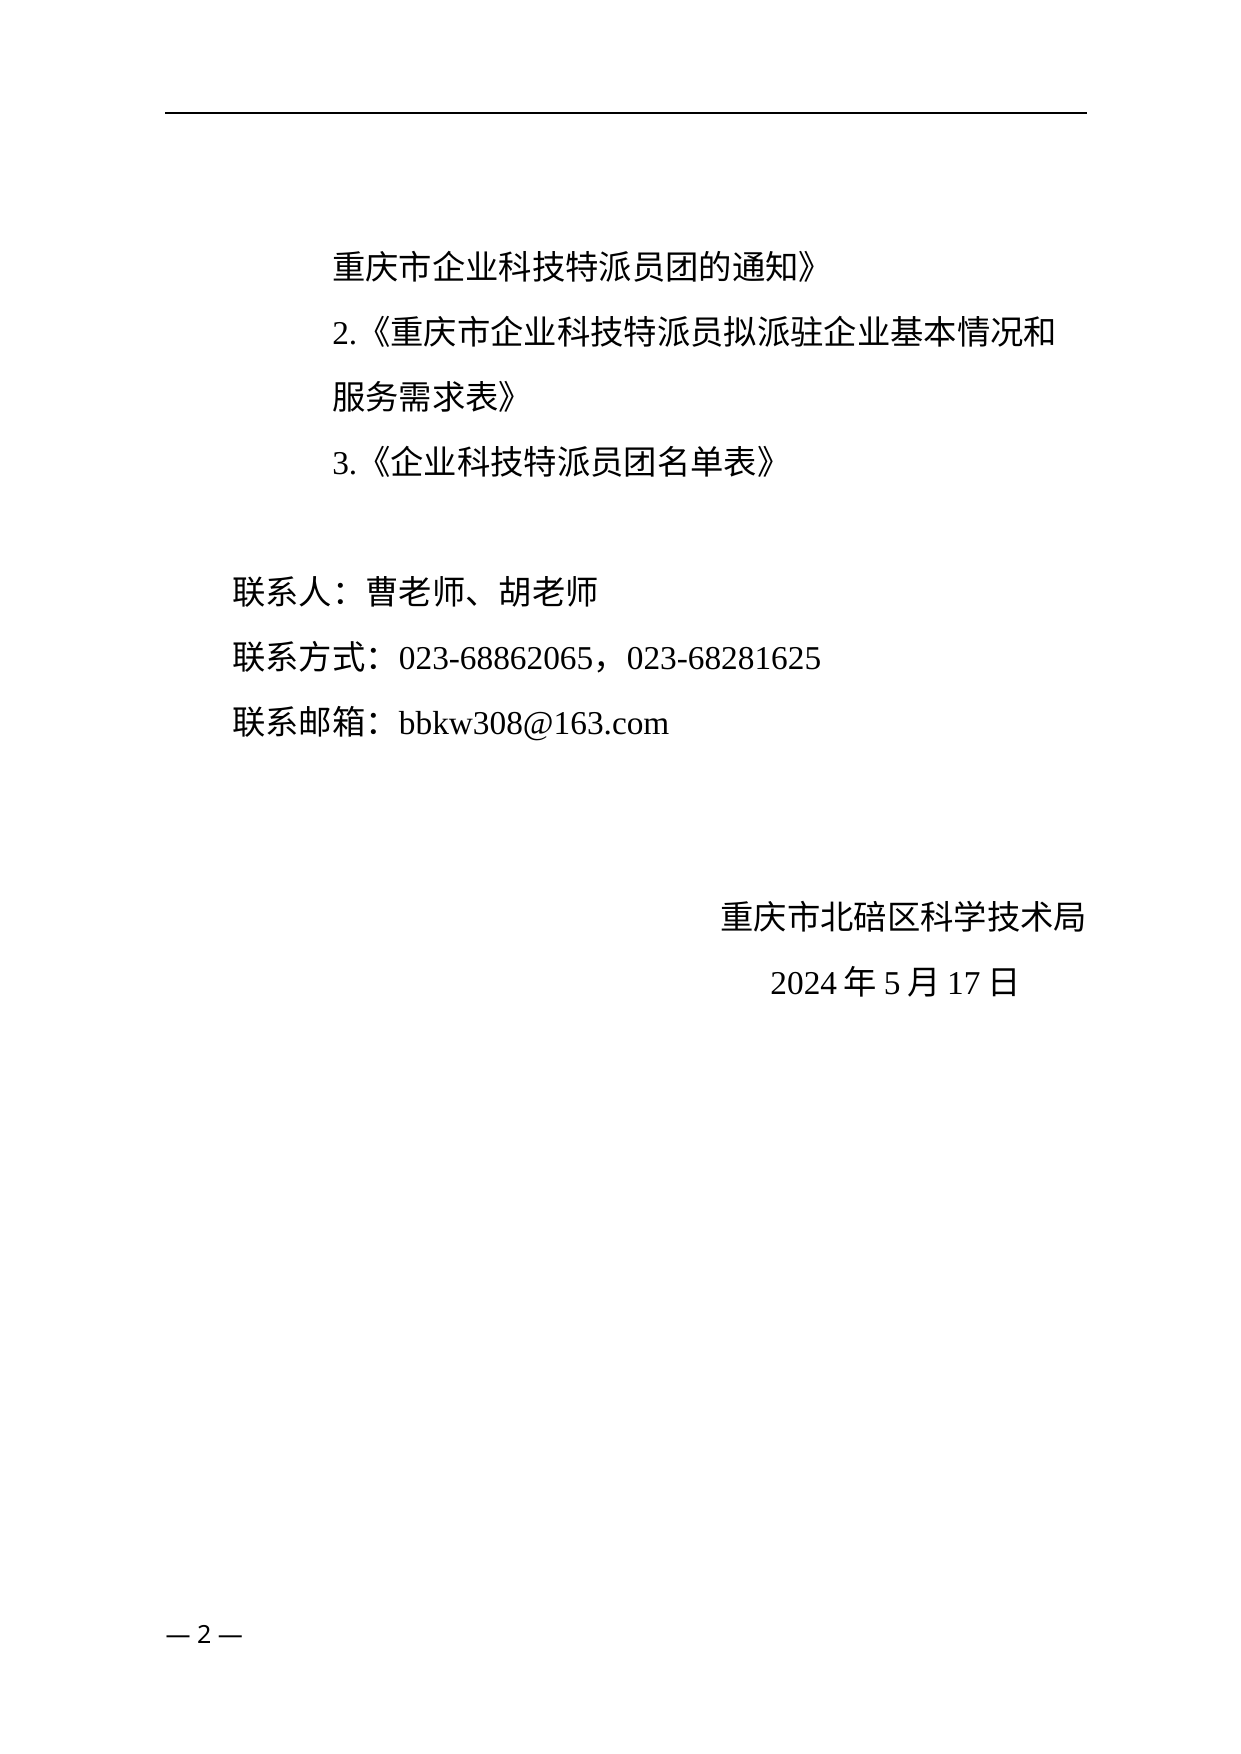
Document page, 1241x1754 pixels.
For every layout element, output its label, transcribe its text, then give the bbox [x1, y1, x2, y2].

text 联系邮箱：bbkw308@163.com [165, 688, 1087, 753]
text 重庆市企业科技特派员团的通知》 [165, 233, 1087, 298]
text 联系人：曹老师、胡老师 [165, 558, 1087, 623]
list 服务需求表》 [165, 363, 1087, 428]
text 重庆市北碚区科学技术局 [165, 883, 1087, 948]
text 联系方式：023-68862065，023-68281625 [165, 623, 1087, 688]
text 2024年5月17日 [165, 948, 1020, 1013]
text 3.《企业科技特派员团名单表》 [165, 428, 1087, 493]
list 2.《重庆市企业科技特派员拟派驻企业基本情况和 [165, 298, 1087, 363]
